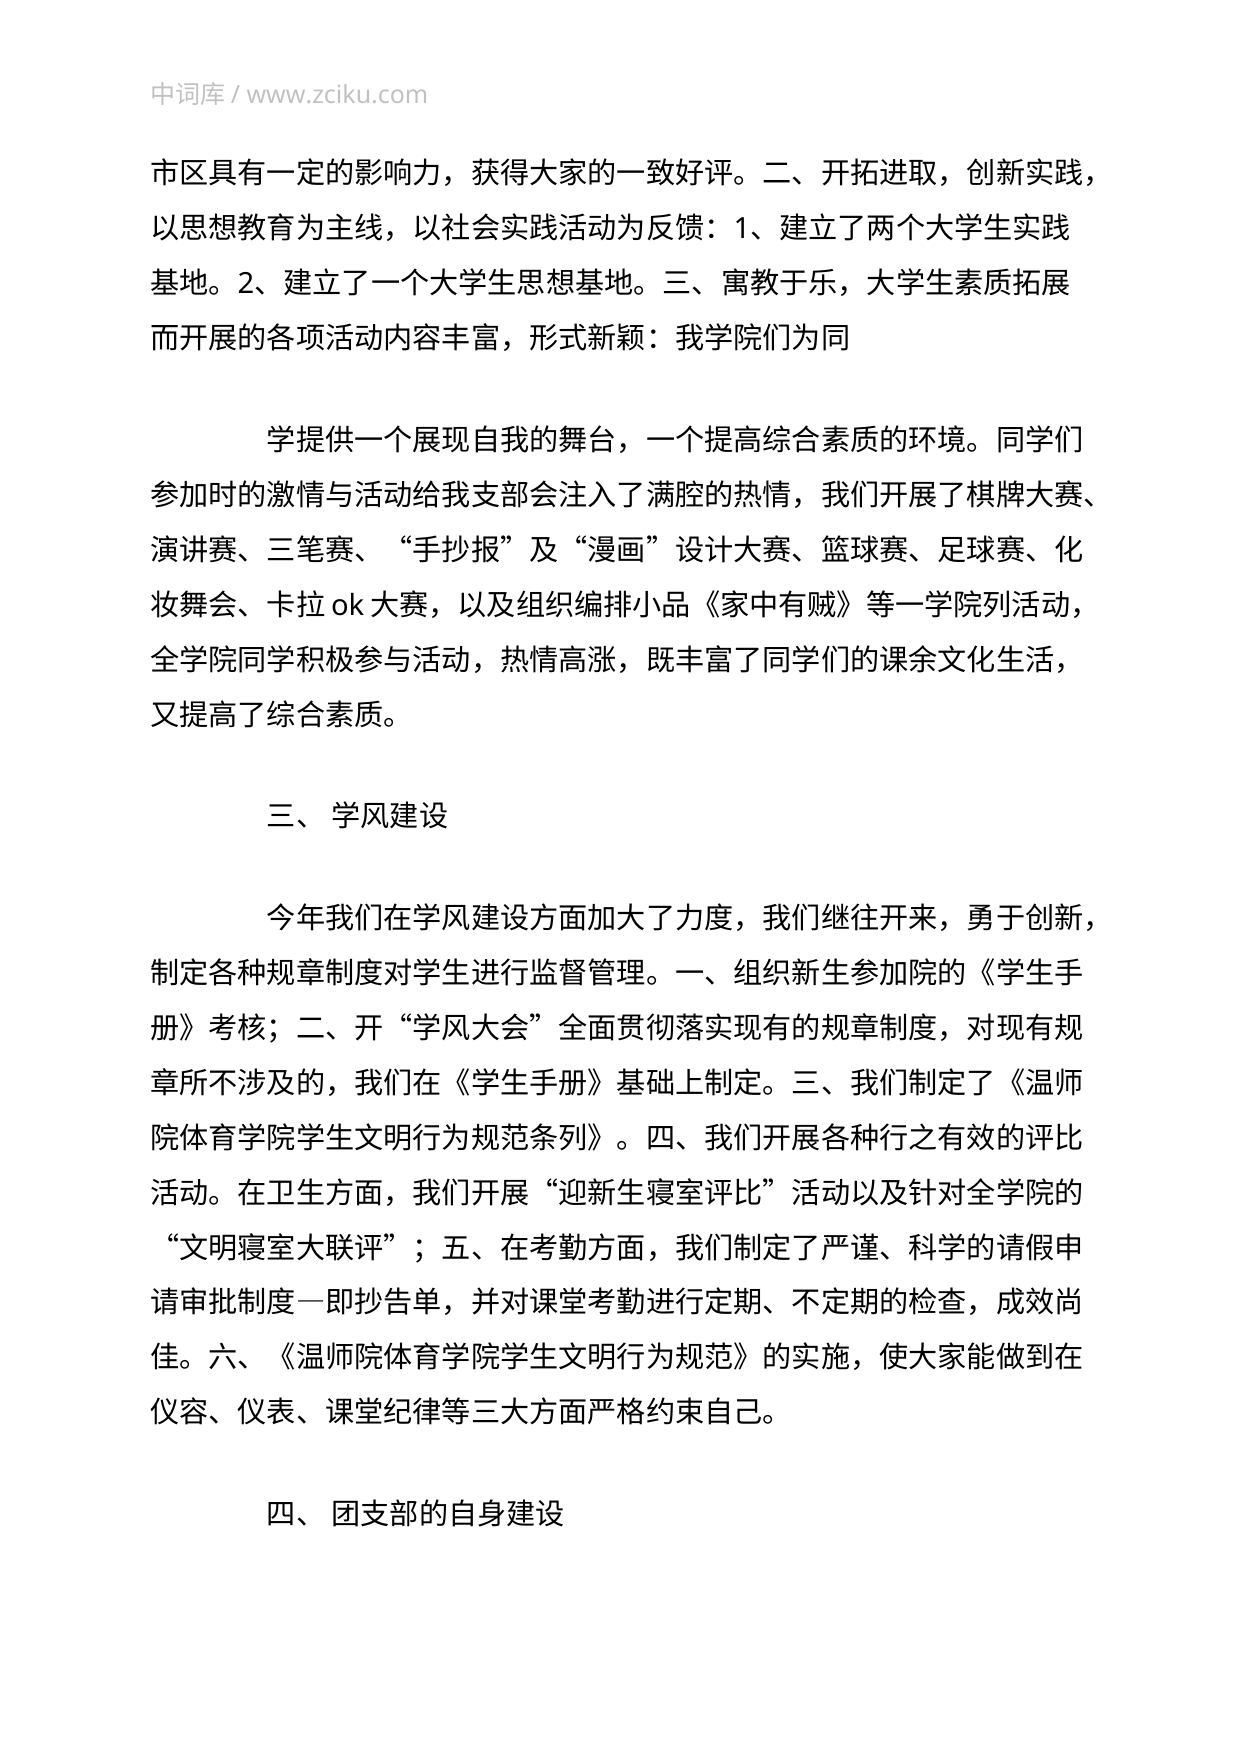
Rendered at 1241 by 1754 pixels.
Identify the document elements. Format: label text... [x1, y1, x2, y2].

text 四、 团支部的自身建设 [150, 1491, 1090, 1533]
text 今年我们在学风建设方面加大了力度，我们继往开来，勇于创新，制定各种规章制度对学生进行监督管理。一、组织新生参加院的《学生手册》考核；二、开“学风大会”全面贯彻落实现有的规章制度，对现有规章所不涉及的，我们在《学生手册》基础上制定。三、我们制定了《温师院体育学院学生文明行为规范条列》。四、我们开展各种行之有效的评比活动。在卫生方面，我们开展“迎新生寝室评比”活动以及针对全学院的“文明寝室大联评”；五、在考勤方面，我们制定了严谨、科学的请假申请审批制度—即抄告单，并对课堂考勤进行定期、不定期的检查，成效尚佳。六、《温师院体育学院学生文明行为规范》的实施，使大家能做到在仪容、仪表、课堂纪律等三大方面严格约束自己。 [150, 895, 1090, 1431]
text 学提供一个展现自我的舞台，一个提高综合素质的环境。同学们参加时的激情与活动给我支部会注入了满腔的热情，我们开展了棋牌大赛、演讲赛、三笔赛、“手抄报”及“漫画”设计大赛、篮球赛、足球赛、化妆舞会、卡拉ok大赛，以及组织编排小品《家中有贼》等一学院列活动，全学院同学积极参与活动，热情高涨，既丰富了同学们的课余文化生活，又提高了综合素质。 [150, 417, 1090, 733]
text 三、 学风建设 [150, 793, 1090, 835]
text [150, 150, 1090, 357]
